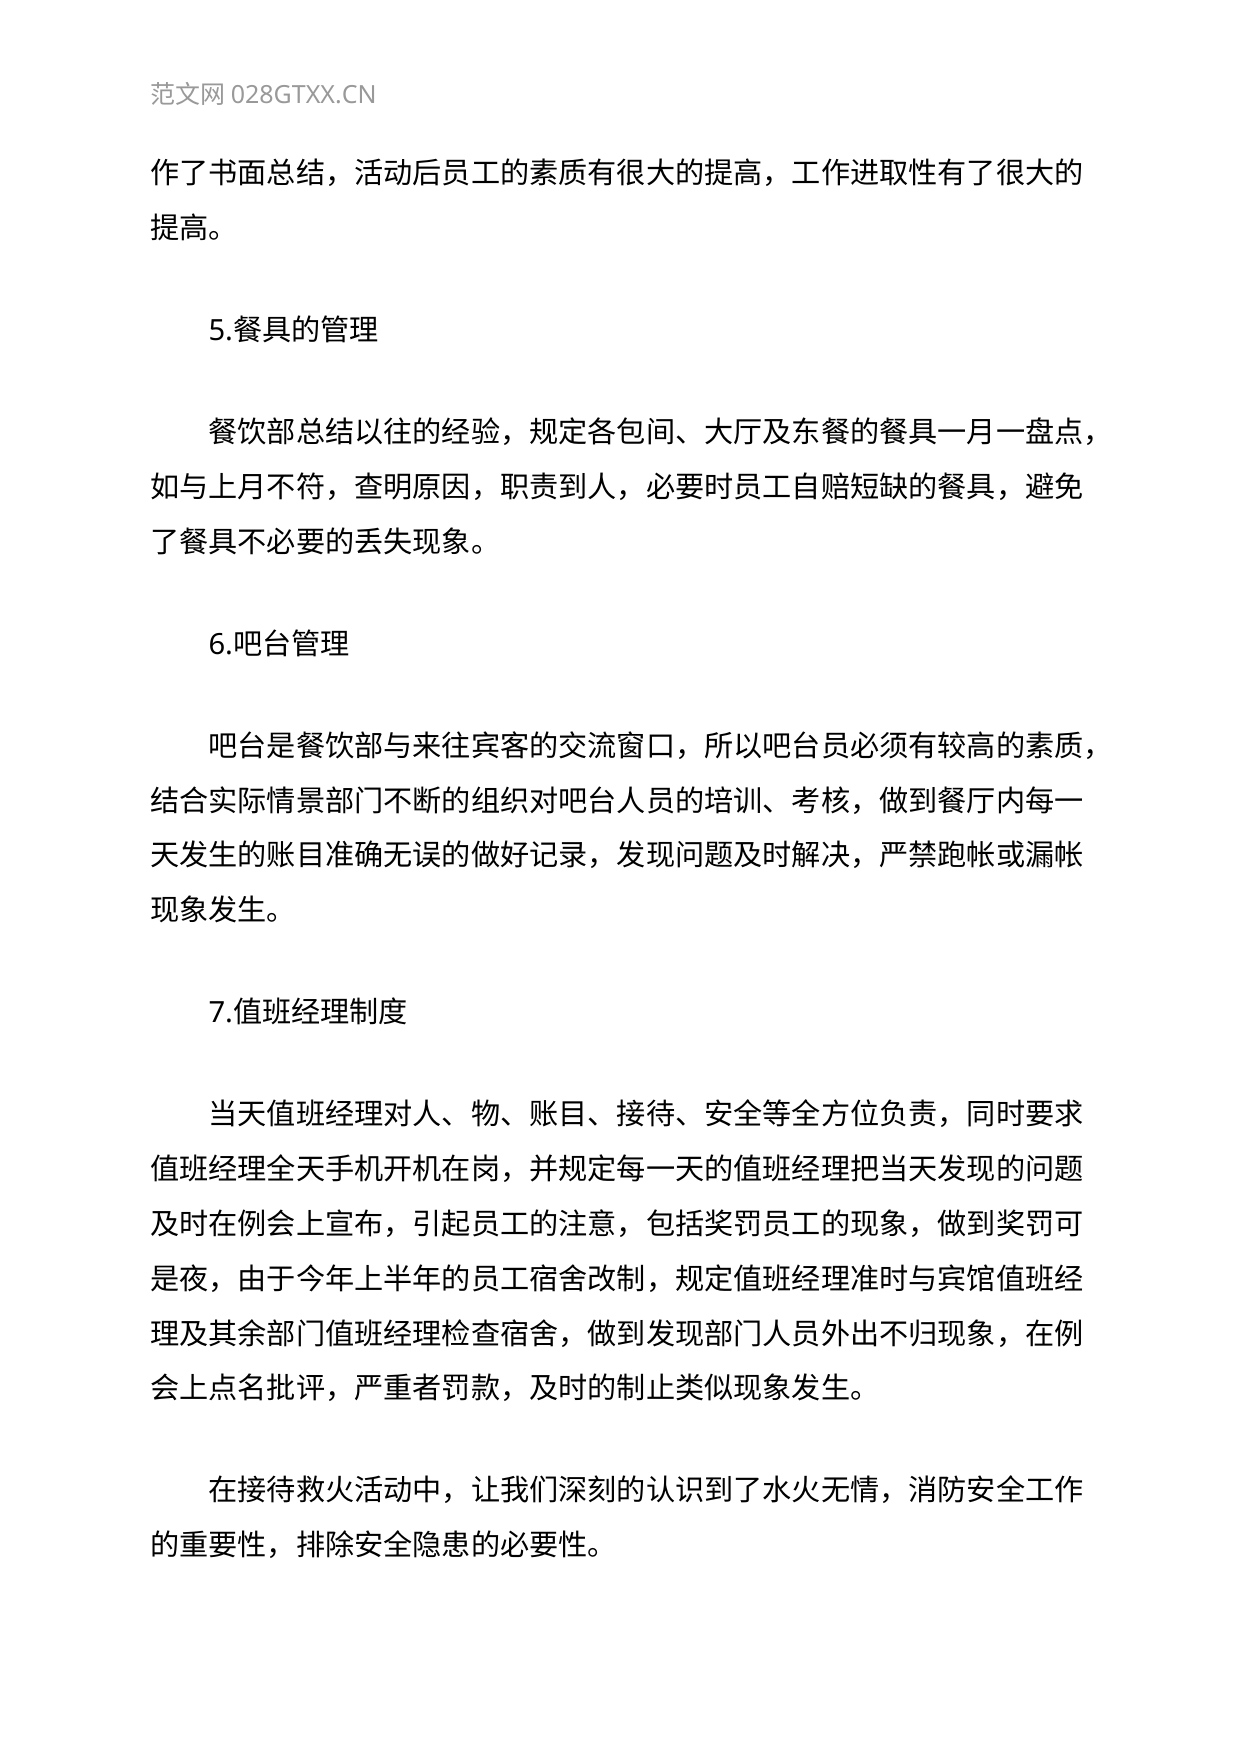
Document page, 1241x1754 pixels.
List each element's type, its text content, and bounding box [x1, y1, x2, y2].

text 餐饮部总结以往的经验，规定各包间、大厅及东餐的餐具一月一盘点，如与上月不符，查明原因，职责到人，必要时员工自赔短缺的餐具，避免了餐具不必要的丢失现象。 [150, 409, 1090, 561]
text 吧台是餐饮部与来往宾客的交流窗口，所以吧台员必须有较高的素质，结合实际情景部门不断的组织对吧台人员的培训、考核，做到餐厅内每一天发生的账目准确无误的做好记录，发现问题及时解决，严禁跑帐或漏帐现象发生。 [150, 722, 1090, 929]
text 6.吧台管理 [150, 620, 1090, 663]
text 在接待救火活动中，让我们深刻的认识到了水火无情，消防安全工作的重要性，排除安全隐患的必要性。 [150, 1467, 1090, 1564]
text 当天值班经理对人、物、账目、接待、安全等全方位负责，同时要求值班经理全天手机开机在岗，并规定每一天的值班经理把当天发现的问题及时在例会上宣布，引起员工的注意，包括奖罚员工的现象，做到奖罚可是夜，由于今年上半年的员工宿舍改制，规定值班经理准时与宾馆值班经理及其余部门值班经理检查宿舍，做到发现部门人员外出不归现象，在例会上点名批评，严重者罚款，及时的制止类似现象发生。 [150, 1091, 1090, 1407]
text 5.餐具的管理 [150, 307, 1090, 349]
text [150, 150, 1090, 247]
text 7.值班经理制度 [150, 989, 1090, 1031]
